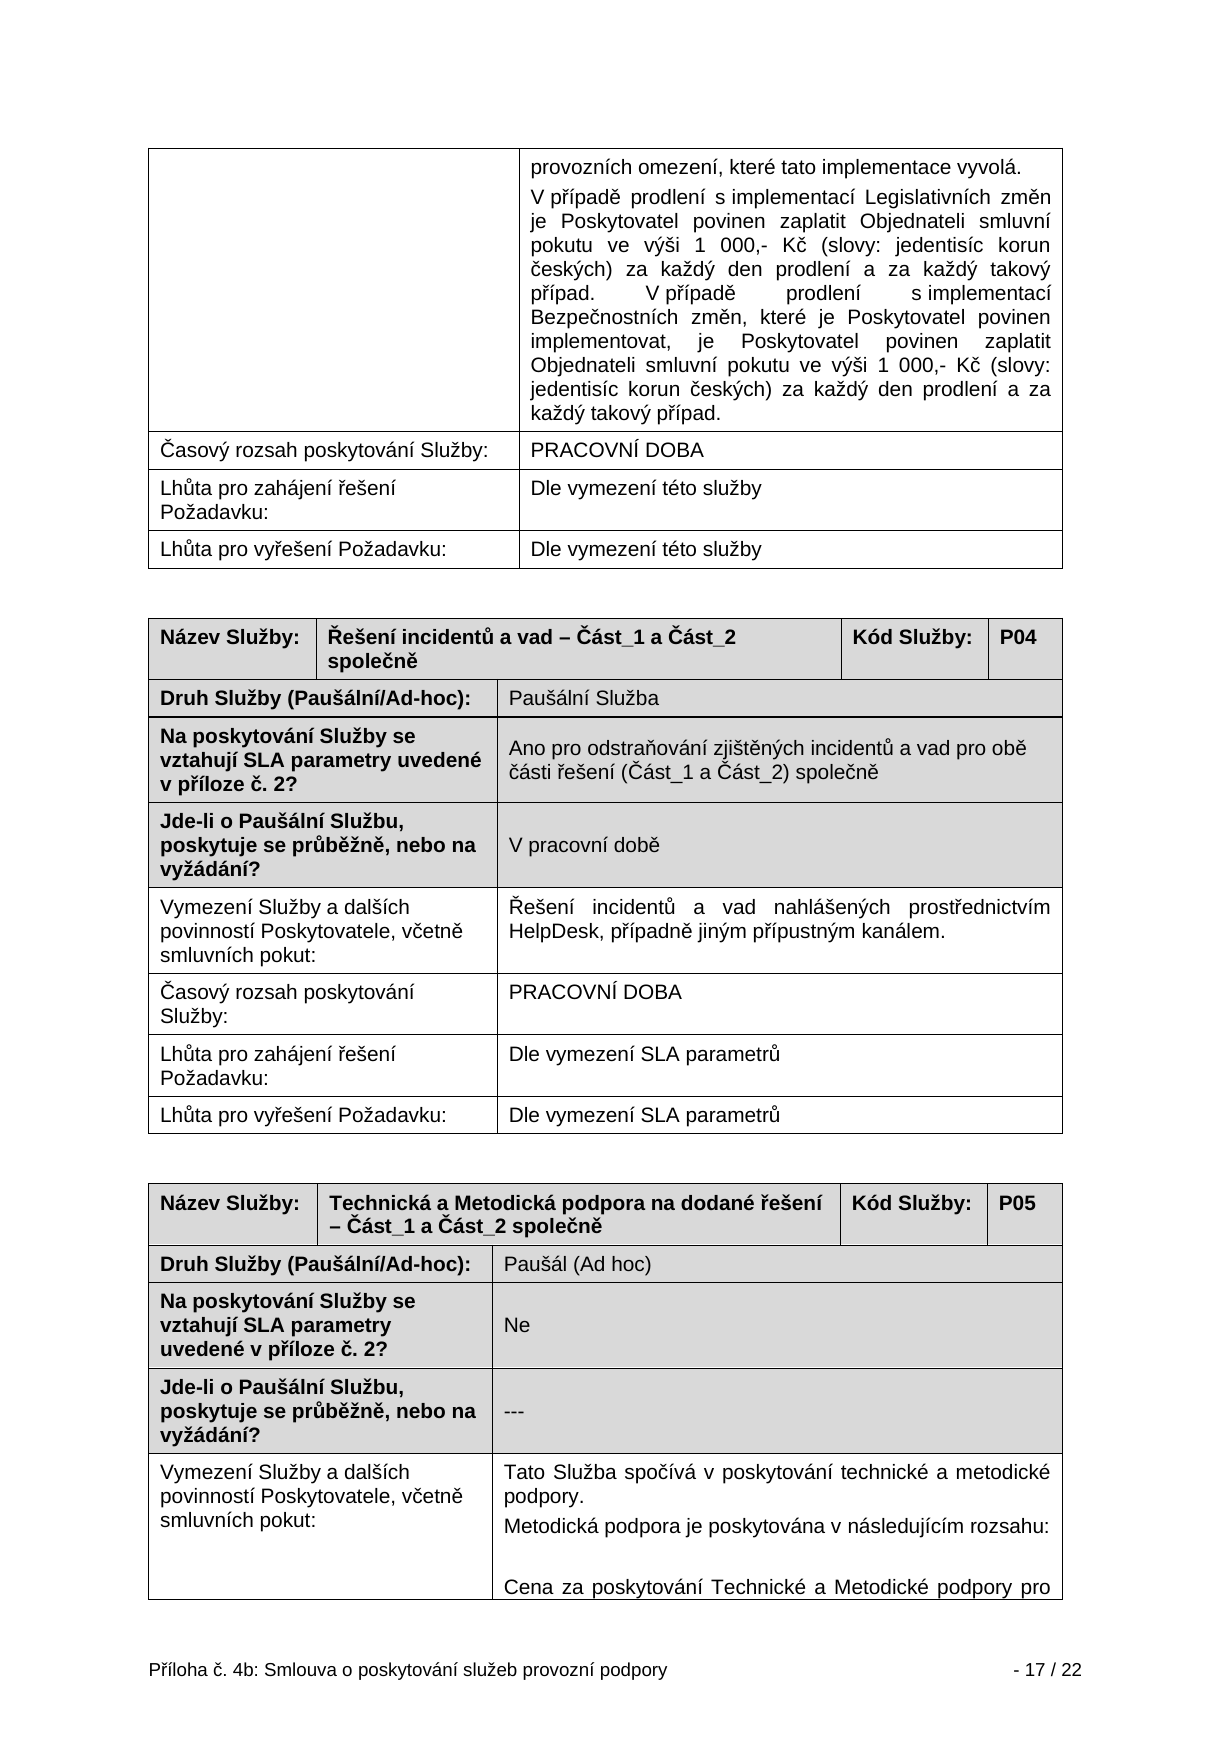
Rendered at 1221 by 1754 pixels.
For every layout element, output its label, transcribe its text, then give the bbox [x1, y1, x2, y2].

table_cell Vymezení Služby a dalších povinností Poskytovatele, včetně smluvních pokut: [149, 888, 497, 973]
table_cell Ano pro odstraňování zjištěných incidentů a vad pro obě části řešení (Část_1 a Část_2) společně [498, 718, 1062, 802]
table_cell PRACOVNÍ DOBA [498, 974, 1062, 1034]
table_header P04 [989, 619, 1062, 679]
table_header Technická a Metodická podpora na dodané řešení – Část_1 a Část_2 společně [318, 1184, 840, 1244]
table_header Kód Služby: [841, 1184, 987, 1244]
table_cell Dle vymezení této služby [520, 470, 1062, 530]
table_cell PRACOVNÍ DOBA [520, 432, 1062, 468]
table_cell V pracovní době [498, 803, 1062, 887]
table_cell Druh Služby (Paušální/Ad-hoc): [149, 680, 497, 716]
table_cell Druh Služby (Paušální/Ad-hoc): [149, 1246, 492, 1282]
table_cell Lhůta pro vyřešení Požadavku: [149, 1097, 497, 1133]
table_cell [520, 149, 1062, 431]
table_cell Lhůta pro zahájení řešení Požadavku: [149, 1035, 497, 1096]
table_cell Jde-li o Paušální Službu, poskytuje se průběžně, nebo na vyžádání? [149, 1369, 492, 1453]
table_cell Paušální Služba [498, 680, 1062, 716]
table_cell Dle vymezení SLA parametrů [498, 1097, 1062, 1133]
table_cell Dle vymezení SLA parametrů [498, 1035, 1062, 1096]
table_header P05 [988, 1184, 1062, 1244]
table_header Řešení incidentů a vad – Část_1 a Část_2 společně [317, 619, 841, 679]
table_cell Časový rozsah poskytování Služby: [149, 974, 497, 1034]
table_cell Lhůta pro vyřešení Požadavku: [149, 531, 519, 567]
table_header Název Služby: [149, 1184, 317, 1244]
table_cell Paušál (Ad hoc) [493, 1246, 1062, 1282]
table_cell Dle vymezení této služby [520, 531, 1062, 567]
table_cell --- [493, 1369, 1062, 1453]
table_cell Jde-li o Paušální Službu, poskytuje se průběžně, nebo na vyžádání? [149, 803, 497, 887]
table_cell Časový rozsah poskytování Služby: [149, 432, 519, 468]
table_header Název Služby: [149, 619, 316, 679]
table_cell Na poskytování Služby se vztahují SLA parametry uvedené v příloze č. 2? [149, 1283, 492, 1367]
table_cell Řešení incidentů a vad nahlášených prostřednictvím HelpDesk, případně jiným přípustným kanálem. [498, 888, 1062, 973]
table_cell Na poskytování Služby se vztahují SLA parametry uvedené v příloze č. 2? [149, 718, 497, 802]
table_cell Lhůta pro zahájení řešení Požadavku: [149, 470, 519, 530]
table_cell Ne [493, 1283, 1062, 1367]
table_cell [149, 149, 519, 431]
table_header Kód Služby: [842, 619, 988, 679]
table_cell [493, 1454, 1062, 1599]
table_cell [149, 1454, 492, 1599]
